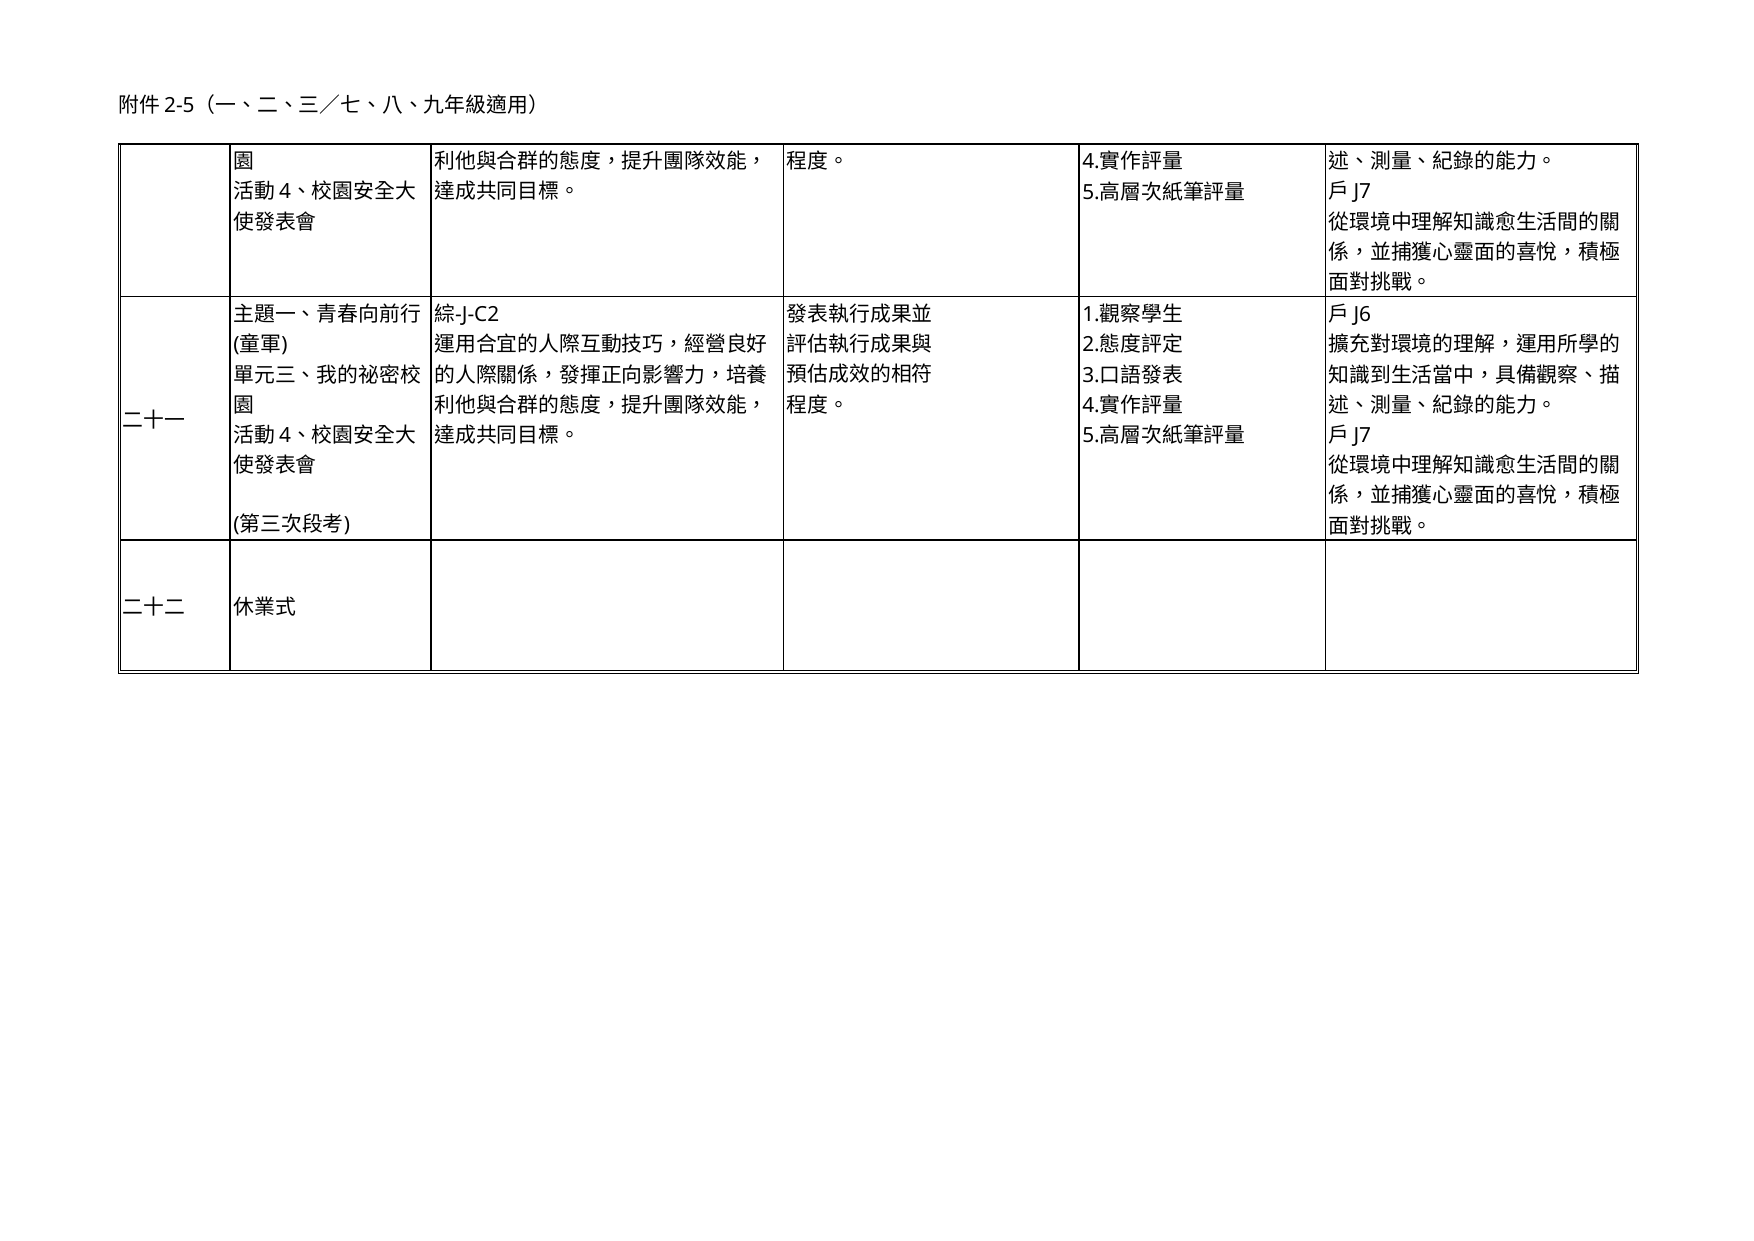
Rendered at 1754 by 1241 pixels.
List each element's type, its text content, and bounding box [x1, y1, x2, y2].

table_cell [432, 145, 783, 296]
table_cell 綜-J-C2 運用合宜的人際互動技巧，經營良好的人際關係，發揮正向影響力，培養利他與合群的態度，提升團隊效能，達成共同目標。 [432, 297, 783, 539]
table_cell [231, 145, 430, 296]
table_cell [1326, 145, 1636, 296]
table_cell [432, 541, 783, 670]
table_cell [1080, 541, 1325, 670]
table_cell 發表執行成果並 評估執行成果與 預估成效的相符 程度。 [784, 297, 1078, 539]
table_cell 戶J6 擴充對環境的理解，運用所學的知識到生活當中，具備觀察、描述、測量、紀錄的能力。 戶J7 從環境中理解知識愈生活間的關係，並捕獲心靈面的喜悅，積極面對挑戰。 [1326, 297, 1636, 539]
table_cell 二十二 [121, 541, 229, 670]
table_cell 1.觀察學生 2.態度評定 3.口語發表 4.實作評量 5.高層次紙筆評量 [1080, 297, 1325, 539]
table_cell 休業式 [231, 541, 430, 670]
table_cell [1080, 145, 1325, 296]
table_cell 二十一 [121, 297, 229, 539]
table_cell [1326, 541, 1636, 670]
table_cell 二十 [121, 145, 229, 296]
table_cell 主題一、青春向前行(童軍) 單元三、我的祕密校園 活動4、校園安全大使發表會 (第三次段考) [231, 297, 430, 539]
table_cell [784, 541, 1078, 670]
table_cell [784, 145, 1078, 296]
